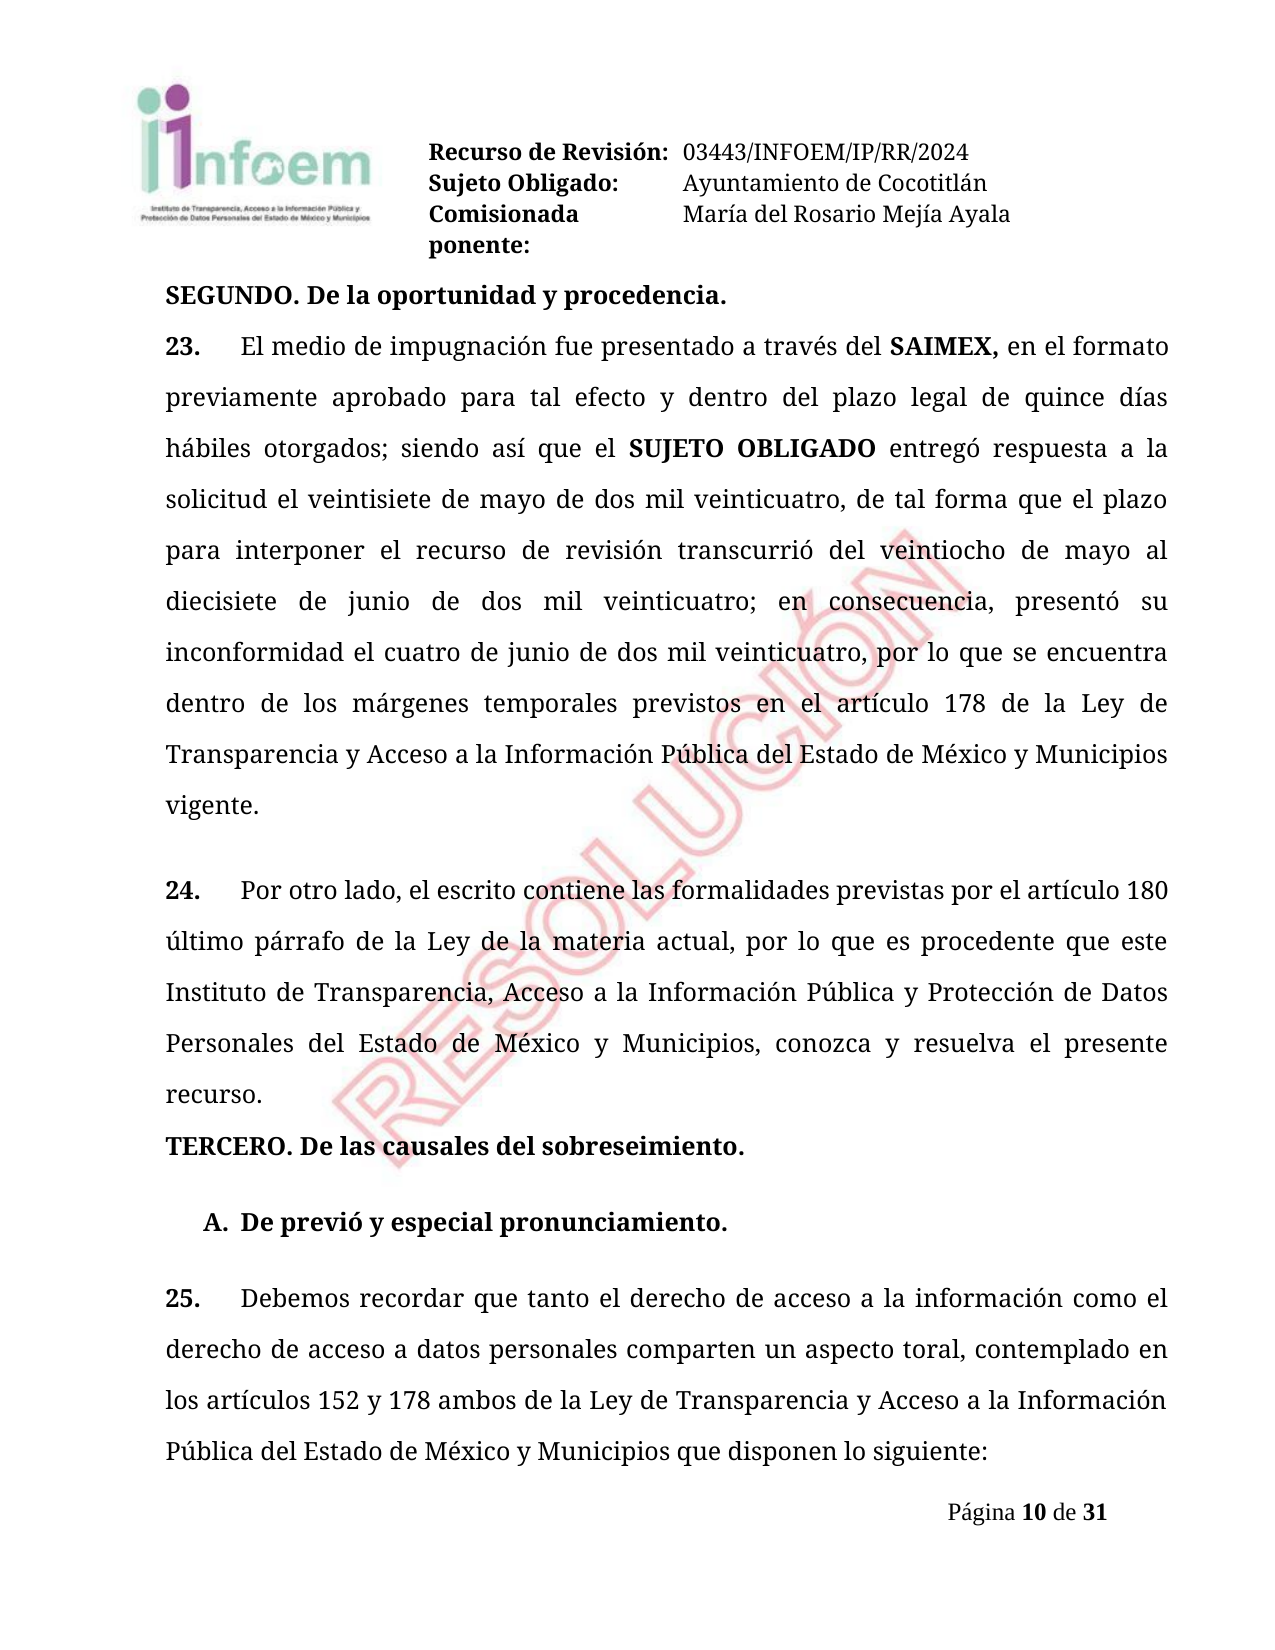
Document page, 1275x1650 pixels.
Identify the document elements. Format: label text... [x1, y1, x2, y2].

list Debemos recordar que tanto el derecho de acceso a la información como el derecho de acceso a datos personales comparten un aspecto toral, contemplado en los artículos 152 y 178 ambos de la Ley de Transparencia y Acceso a la Información Pública del Estado de México y Municipios que disponen lo siguiente: [165, 1280, 1169, 1467]
picture [22, 26, 1251, 1627]
list Por otro lado, el escrito contiene las formalidades previstas por el artículo 180 último párrafo de la Ley de la materia actual, por lo que es procedente que este Instituto de Transparencia, Acceso a la Información Pública y Protección de Datos Personales del Estado de México y Municipios, conozca y resuelva el presente recurso. [165, 873, 1169, 1111]
list El medio de impugnación fue presentado a través del SAIMEX, en el formato previamente aprobado para tal efecto y dentro del plazo legal de quince días hábiles otorgados; siendo así que el SUJETO OBLIGADO entregó respuesta a la solicitud el veintisiete de mayo de dos mil veinticuatro, de tal forma que el plazo para interponer el recurso de revisión transcurrió del veintiocho de mayo al diecisiete de junio de dos mil veinticuatro; en consecuencia, presentó su inconformidad el cuatro de junio de dos mil veinticuatro, por lo que se encuentra dentro de los márgenes temporales previstos en el artículo 178 de la Ley de Transparencia y Acceso a la Información Pública del Estado de México y Municipios vigente. [165, 328, 1169, 822]
text TERCERO. De las causales del sobreseimiento. [165, 1128, 1169, 1162]
list De previó y especial pronunciamiento. [203, 1204, 1169, 1238]
text SEGUNDO. De la oportunidad y procedencia. [165, 277, 1169, 312]
